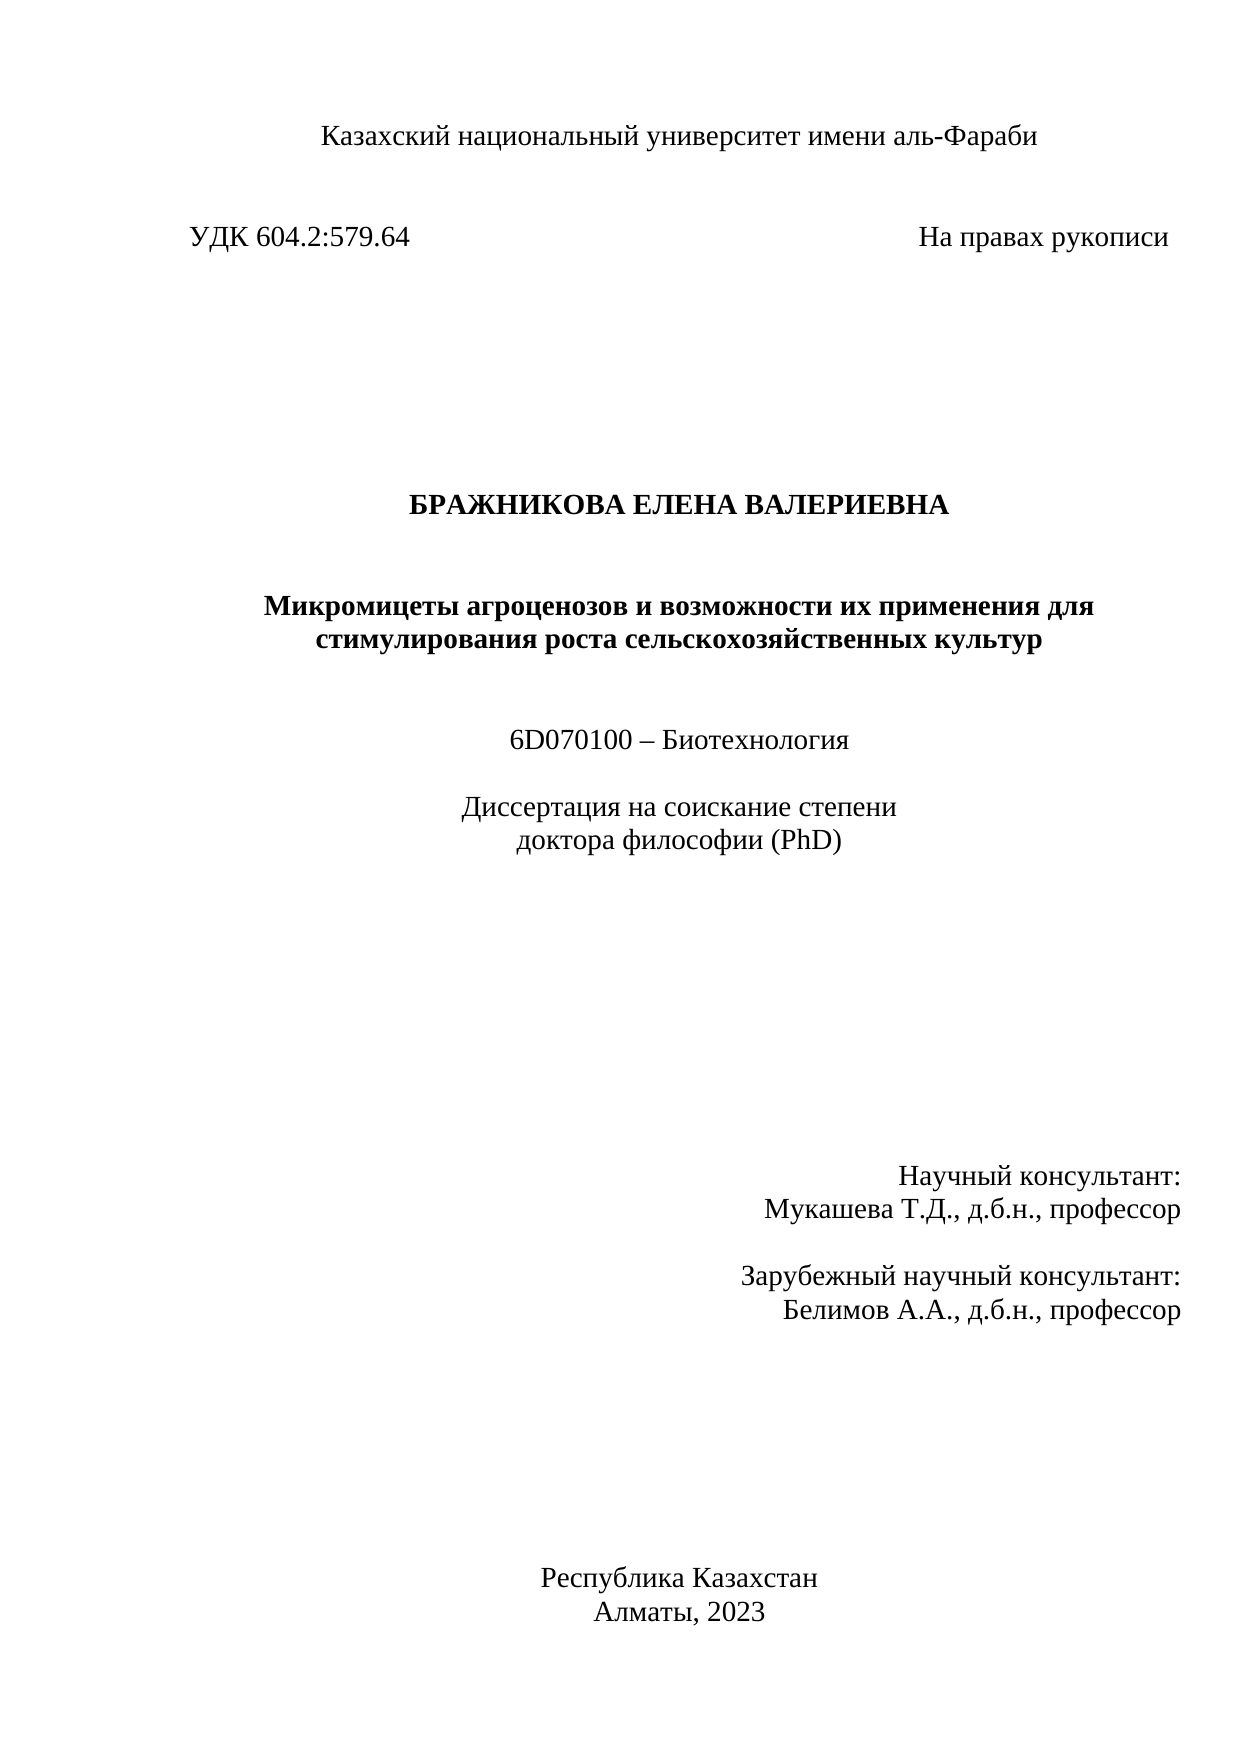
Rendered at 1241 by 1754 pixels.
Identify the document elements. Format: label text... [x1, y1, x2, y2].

table_header На правах рукописи [679, 219, 1180, 252]
text Мукашева Т.Д., д.б.н., профессор [177, 1191, 1181, 1225]
text 6D070100 – Биотехнология [177, 722, 1181, 755]
text Белимов А.А., д.б.н., профессор [177, 1292, 1181, 1326]
text БРАЖНИКОВА ЕЛЕНА ВАЛЕРИЕВНА [177, 487, 1181, 521]
text Научный консультант: [177, 1158, 1181, 1191]
text Зарубежный научный консультант: [177, 1258, 1181, 1292]
text Республика Казахстан [177, 1560, 1181, 1594]
table_header УДК 604.2:579.64 [177, 219, 679, 252]
text доктора философии (PhD) [177, 822, 1181, 856]
text Диссертация на соискание степени [177, 789, 1181, 822]
text Казахский национальный университет имени аль-Фараби [177, 118, 1181, 152]
text Микромицеты агроценозов и возможности их применения для стимулирования роста сельскохозяйственных культур [177, 588, 1181, 655]
text Алматы, 2023 [177, 1594, 1181, 1627]
